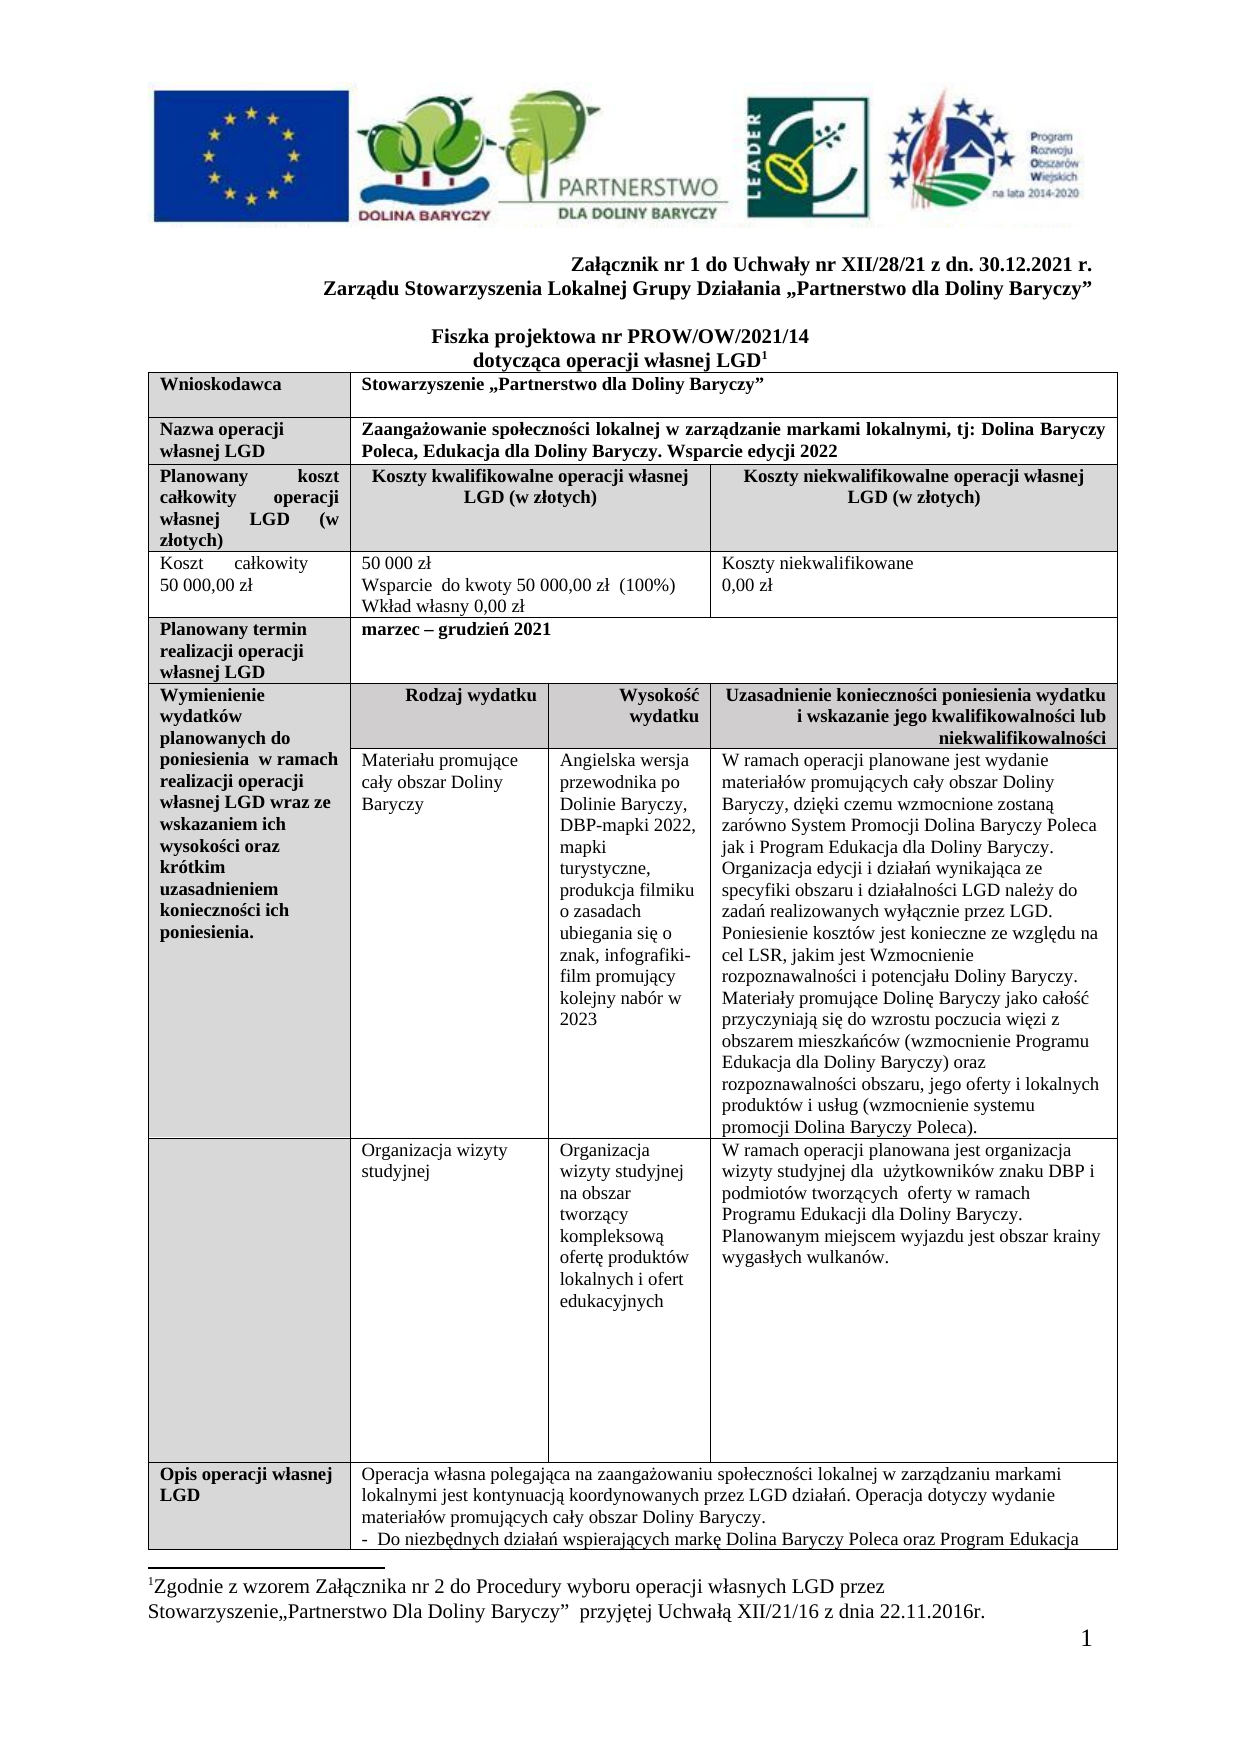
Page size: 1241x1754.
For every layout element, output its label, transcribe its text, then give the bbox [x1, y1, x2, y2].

table_cell W ramach operacji planowana jest organizacja wizyty studyjnej dla użytkowników znaku DBP i podmiotów tworzących oferty w ramach Programu Edukacji dla Doliny Baryczy. Planowanym miejscem wyjazdu jest obszar krainy wygasłych wulkanów. [711, 1139, 1117, 1462]
text dotycząca operacji własnej LGD [148, 348, 1092, 372]
text Zarządu Stowarzyszenia Lokalnej Grupy Działania „Partnerstwo dla Doliny Baryczy” [148, 276, 1092, 300]
table_cell Planowany koszt całkowity operacji własnej LGD (w złotych) [149, 465, 350, 551]
table_cell Wymienienie wydatków planowanych do poniesienia w ramach realizacji operacji własnej LGD wraz ze wskazaniem ich wysokości oraz krótkim uzasadnieniem konieczności ich poniesienia. [149, 684, 350, 1137]
table_cell Koszt całkowity 50 000,00 zł [149, 552, 350, 617]
table_cell Nazwa operacji własnej LGD [149, 418, 350, 464]
table_cell Uzasadnienie konieczności poniesienia wydatku i wskazanie jego kwalifikowalności lub niekwalifikowalności [711, 684, 1117, 748]
table_cell Angielska wersja przewodnika po Dolinie Baryczy, DBP-mapki 2022, mapki turystyczne, produkcja filmiku o zasadach ubiegania się o znak, infografiki- film promujący kolejny nabór w 2023 [549, 749, 710, 1137]
table_cell Koszty kwalifikowalne operacji własnej LGD (w złotych) [351, 465, 710, 551]
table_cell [149, 1463, 350, 1549]
table_cell Organizacja wizyty studyjnej na obszar tworzący kompleksową ofertę produktów lokalnych i ofert edukacyjnych [549, 1139, 710, 1462]
table_cell Rodzaj wydatku [351, 684, 548, 748]
table_cell Planowany termin realizacji operacji własnej LGD [149, 618, 350, 683]
table_cell [149, 1139, 350, 1462]
table_cell Koszty niekwalifikowane 0,00 zł [711, 552, 1117, 617]
text Załącznik nr 1 do Uchwały nr XII/28/21 z dn. 30.12.2021 r. [148, 252, 1092, 276]
table_header Wnioskodawca [149, 373, 350, 417]
table_cell Wysokość wydatku [549, 684, 710, 748]
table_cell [351, 1463, 1117, 1549]
table_cell Koszty niekwalifikowalne operacji własnej LGD (w złotych) [711, 465, 1117, 551]
text Fiszka projektowa nr PROW/OW/2021/14 [148, 324, 1092, 348]
picture [147, 82, 1093, 228]
table_cell Organizacja wizyty studyjnej [351, 1139, 548, 1462]
table_cell marzec – grudzień 2021 [351, 618, 1117, 683]
table_cell Zaangażowanie społeczności lokalnej w zarządzanie markami lokalnymi, tj: Dolina Baryczy Poleca, Edukacja dla Doliny Baryczy. Wsparcie edycji 2022 [351, 418, 1117, 464]
table_cell Materiału promujące cały obszar Doliny Baryczy [351, 749, 548, 1137]
table_header Stowarzyszenie „Partnerstwo dla Doliny Baryczy” [351, 373, 1117, 417]
table_cell W ramach operacji planowane jest wydanie materiałów promujących cały obszar Doliny Baryczy, dzięki czemu wzmocnione zostaną zarówno System Promocji Dolina Baryczy Poleca jak i Program Edukacja dla Doliny Baryczy. Organizacja edycji i działań wynikająca ze specyfiki obszaru i działalności LGD należy do zadań realizowanych wyłącznie przez LGD. Poniesienie kosztów jest konieczne ze względu na cel LSR, jakim jest Wzmocnienie rozpoznawalności i potencjału Doliny Baryczy. Materiały promujące Dolinę Baryczy jako całość przyczyniają się do wzrostu poczucia więzi z obszarem mieszkańców (wzmocnienie Programu Edukacja dla Doliny Baryczy) oraz rozpoznawalności obszaru, jego oferty i lokalnych produktów i usług (wzmocnienie systemu promocji Dolina Baryczy Poleca). [711, 749, 1117, 1137]
table_cell 50 000 zł Wsparcie do kwoty 50 000,00 zł (100%) Wkład własny 0,00 zł [351, 552, 710, 617]
